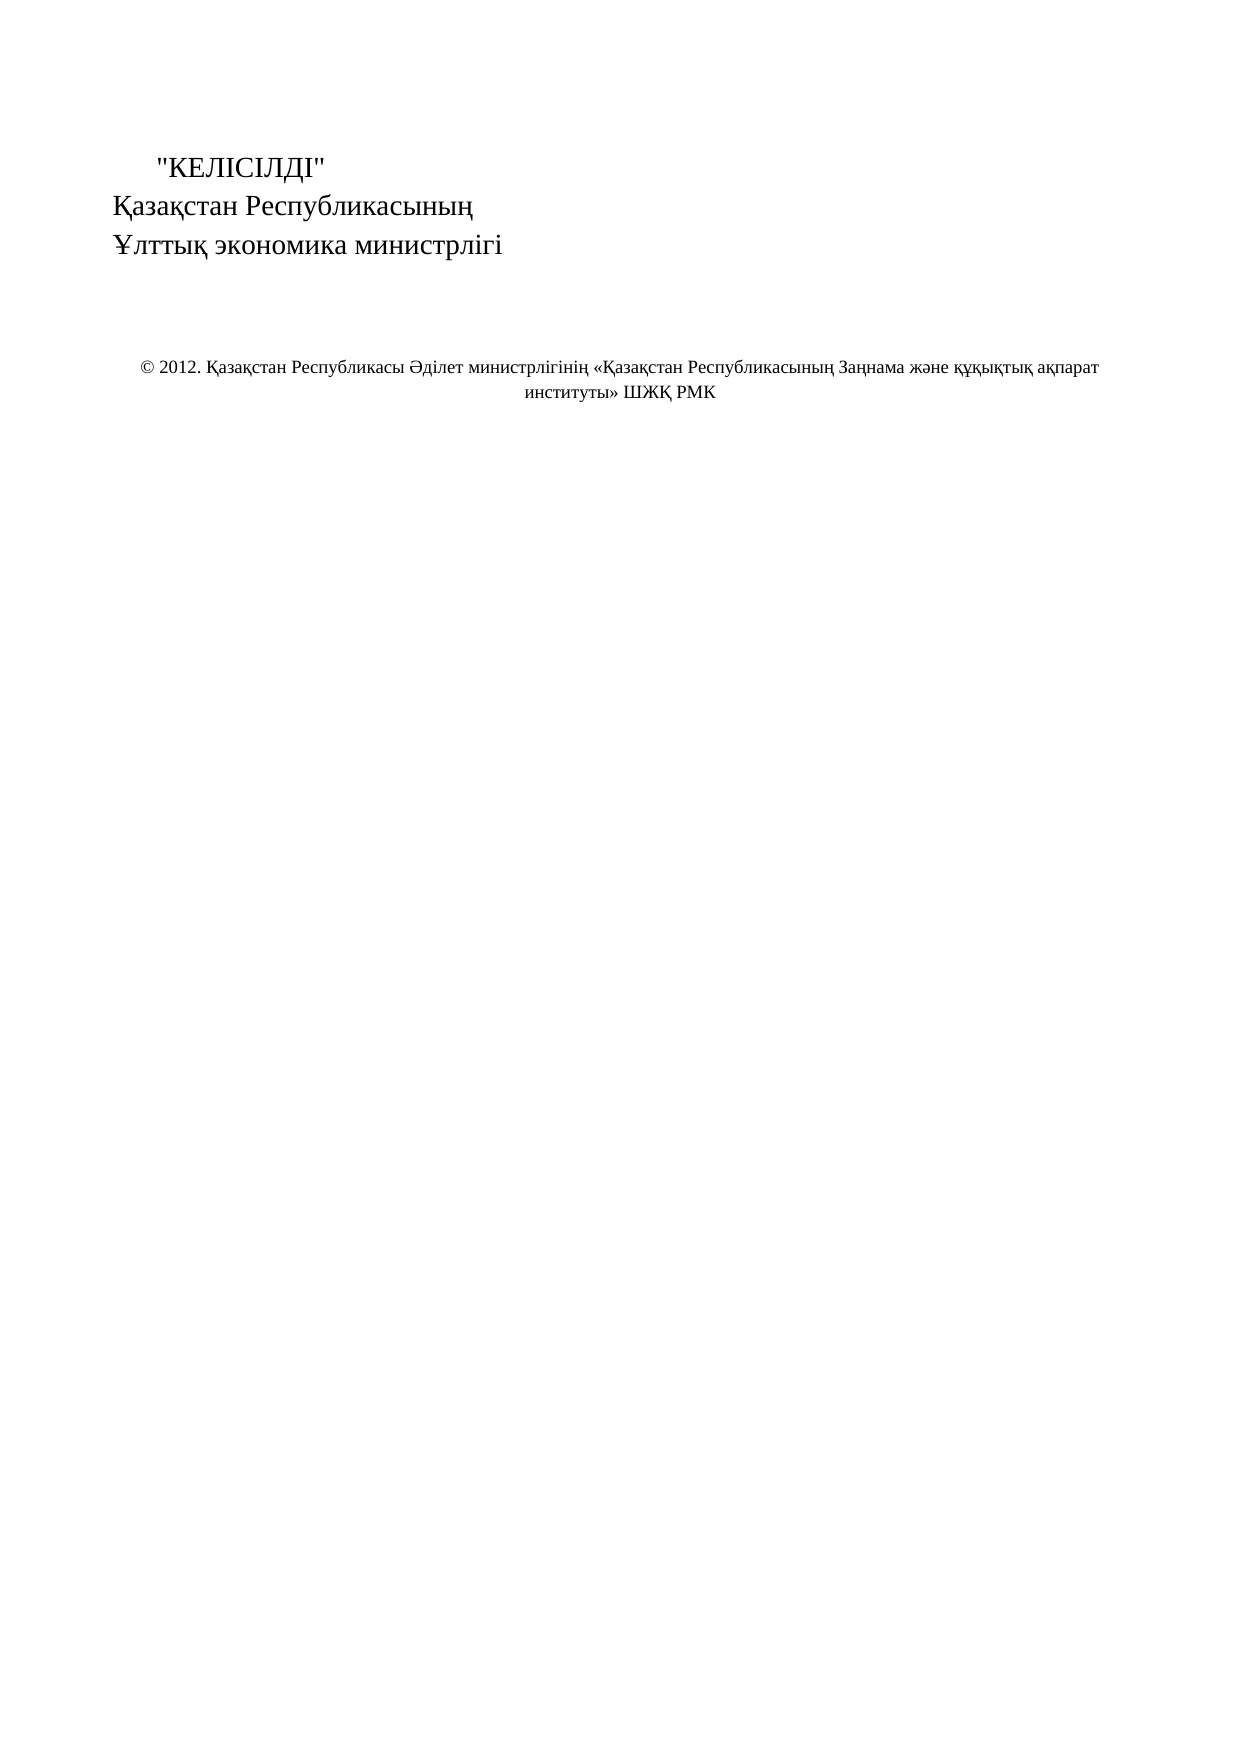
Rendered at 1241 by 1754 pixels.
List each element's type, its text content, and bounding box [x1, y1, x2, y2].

text "КЕЛІСІЛДІ" [112, 150, 1128, 183]
text Ұлттық экономика министрлігі [112, 227, 1128, 261]
text © 2012. Қазақстан Республикасы Әділет министрлігінің «Қазақстан Республикасының Заңнама және құқықтық ақпарат институты» ШЖҚ РМК [112, 356, 1128, 403]
text Қазақстан Республикасының [112, 188, 1128, 222]
